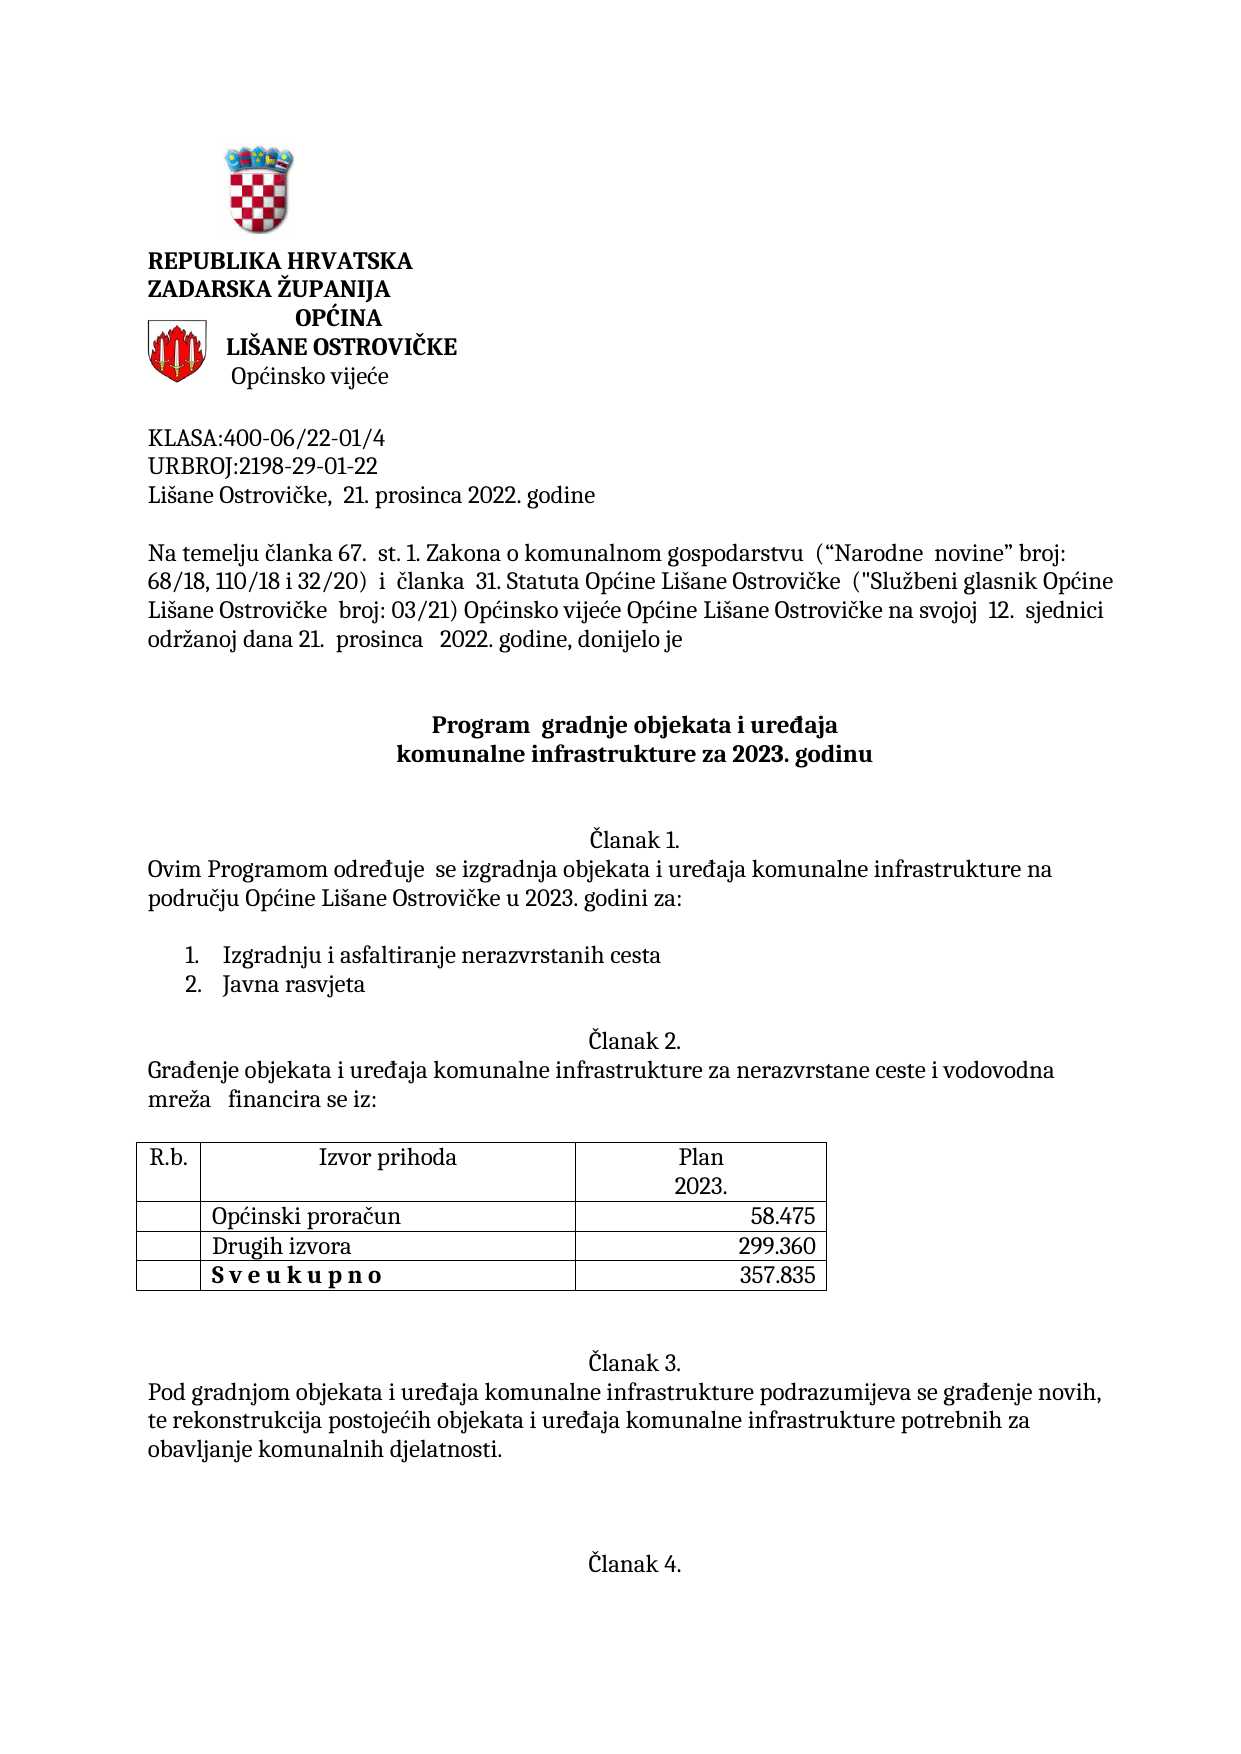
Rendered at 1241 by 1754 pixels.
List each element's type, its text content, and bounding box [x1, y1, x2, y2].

table_cell [137, 1202, 200, 1231]
text Članak 3. [148, 1349, 1122, 1377]
text Program gradnje objekata i uređaja [148, 711, 1122, 740]
table_header R.b. [137, 1143, 200, 1201]
text Građenje objekata i uređaja komunalne infrastrukture za nerazvrstane ceste i vodovodna mreža financira se iz: [148, 1056, 1122, 1113]
list Javna rasvjeta [185, 970, 1122, 998]
text Članak 4. [148, 1550, 1122, 1579]
table_cell 357.835 [576, 1261, 826, 1290]
table_cell 299.360 [576, 1232, 826, 1260]
table_cell [137, 1232, 200, 1260]
text Općinsko vijeće [148, 362, 1122, 390]
table_cell [137, 1261, 200, 1290]
table_header Plan 2023. [576, 1143, 826, 1201]
text komunalne infrastrukture za 2023. godinu [148, 740, 1122, 768]
text ZADARSKA ŽUPANIJA [148, 275, 1122, 304]
text Ovim Programom određuje se izgradnja objekata i uređaja komunalne infrastrukture na području Općine Lišane Ostrovičke u 2023. godini za: [148, 855, 1122, 912]
text Pod gradnjom objekata i uređaja komunalne infrastrukture podrazumijeva se građenje novih, te rekonstrukcija postojećih objekata i uređaja komunalne infrastrukture potrebnih za obavljanje komunalnih djelatnosti. [148, 1377, 1122, 1464]
picture [222, 143, 295, 234]
subtitle Na temelju članka 67. st. 1. Zakona o komunalnom gospodarstvu (“Narodne novine” broj: 68/18, 110/18 i 32/20) i članka 31. Statuta Općine Lišane Ostrovičke ("Službeni glasnik Općine Lišane Ostrovičke broj: 03/21) Općinsko vijeće Općine Lišane Ostrovičke na svojoj 12. sjednici održanoj dana 21. prosinca 2022. godine, donijelo je [148, 538, 1122, 653]
text OPĆINA [295, 304, 1122, 333]
text LIŠANE OSTROVIČKE [148, 333, 1122, 362]
table_cell S v e u k u p n o [201, 1261, 575, 1290]
table_header Izvor prihoda [201, 1143, 575, 1201]
list Izgradnju i asfaltiranje nerazvrstanih cesta [185, 941, 1122, 970]
text REPUBLIKA HRVATSKA [148, 247, 1122, 275]
text Članak 2. [148, 1027, 1122, 1056]
text Članak 1. [148, 826, 1122, 855]
table_cell 58.475 [576, 1202, 826, 1231]
text URBROJ:2198-29-01-22 [148, 452, 1122, 481]
text KLASA:400-06/22-01/4 [148, 423, 1122, 452]
table_cell Općinski proračun [201, 1202, 575, 1231]
table_cell Drugih izvora [201, 1232, 575, 1260]
text Lišane Ostrovičke, 21. prosinca 2022. godine [148, 481, 1122, 510]
